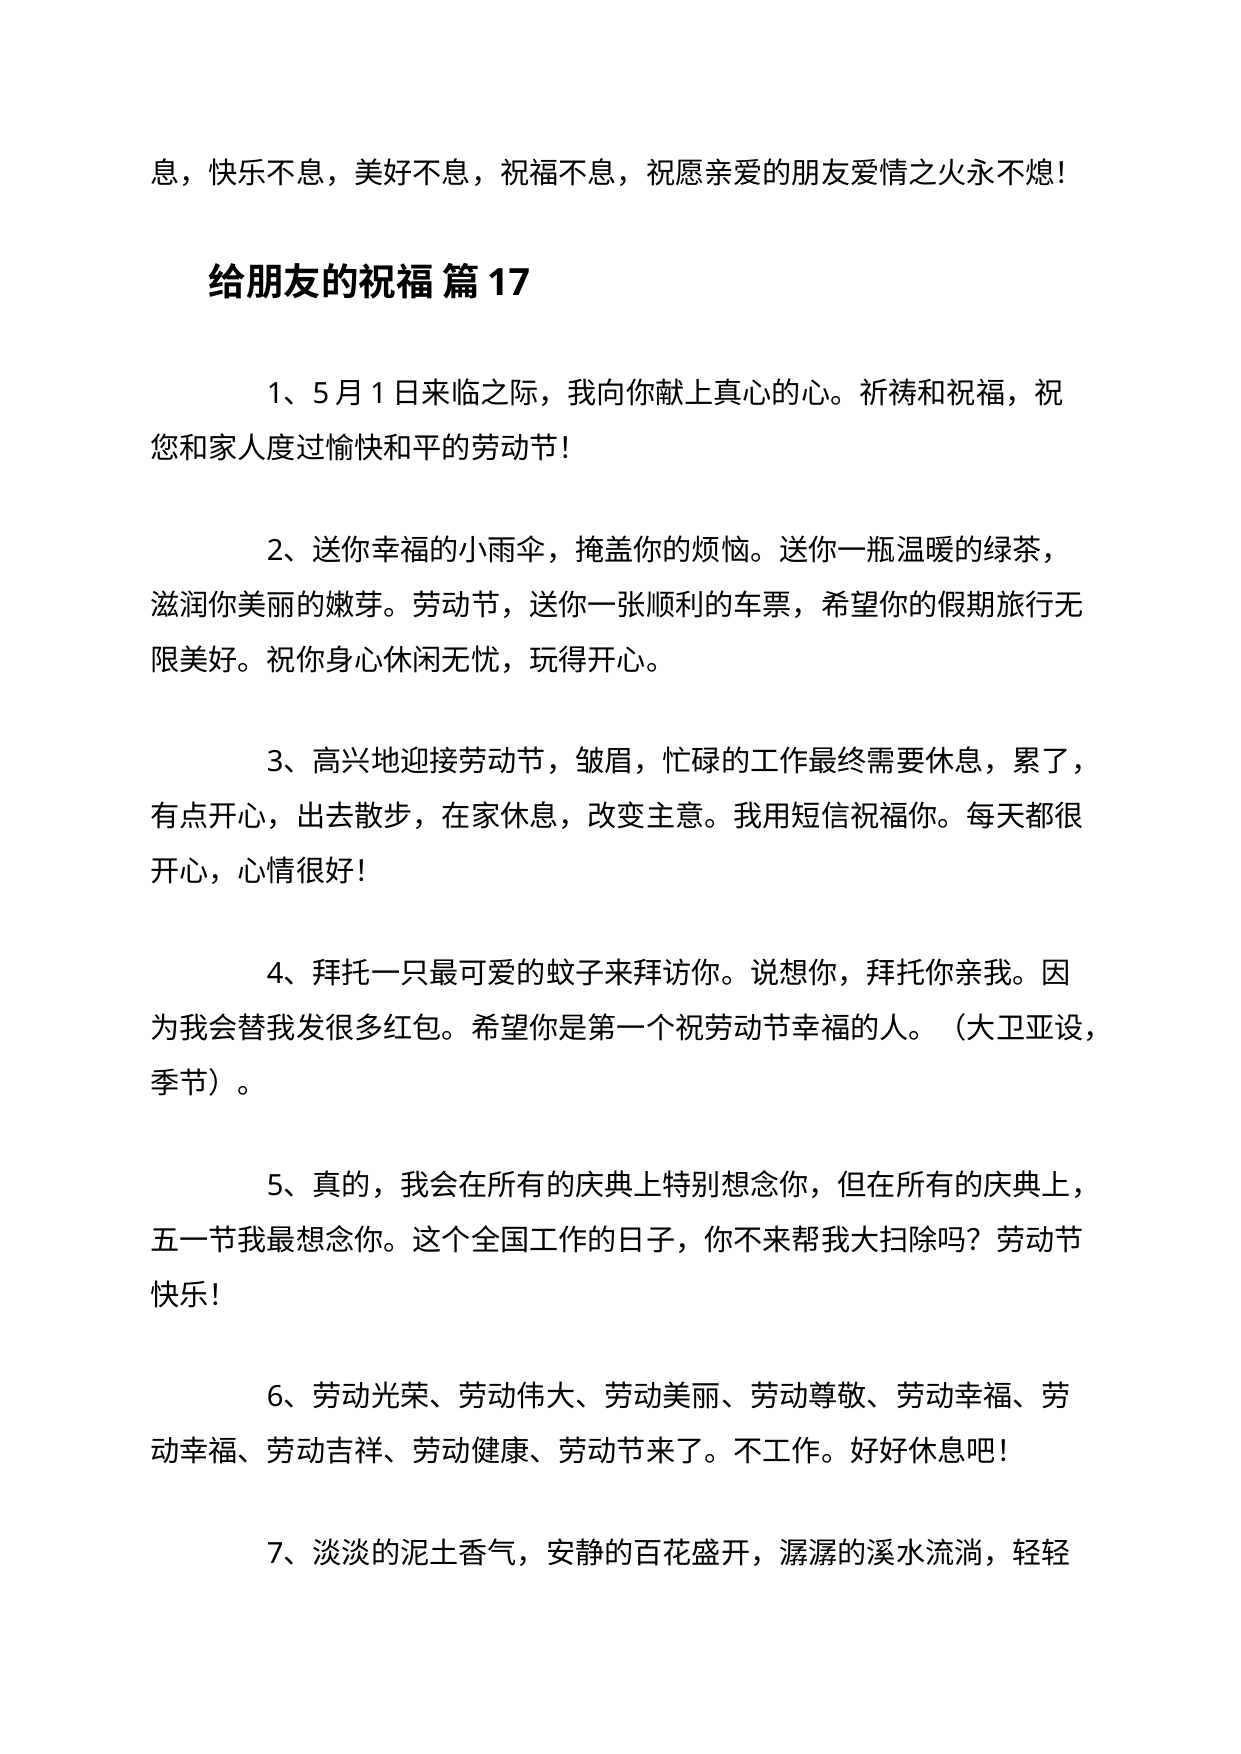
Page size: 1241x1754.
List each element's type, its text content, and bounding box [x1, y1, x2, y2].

text 5、真的，我会在所有的庆典上特别想念你，但在所有的庆典上，五一节我最想念你。这个全国工作的日子，你不来帮我大扫除吗？劳动节快乐！ [150, 1161, 1090, 1313]
text 给朋友的祝福 篇17 [150, 252, 1090, 306]
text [150, 1529, 1090, 1572]
text 1、5月1日来临之际，我向你献上真心的心。祈祷和祝福，祝您和家人度过愉快和平的劳动节！ [150, 369, 1090, 467]
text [150, 150, 1090, 192]
text 6、劳动光荣、劳动伟大、劳动美丽、劳动尊敬、劳动幸福、劳动幸福、劳动吉祥、劳动健康、劳动节来了。不工作。好好休息吧！ [150, 1373, 1090, 1470]
text 2、送你幸福的小雨伞，掩盖你的烦恼。送你一瓶温暖的绿茶，滋润你美丽的嫩芽。劳动节，送你一张顺利的车票，希望你的假期旅行无限美好。祝你身心休闲无忧，玩得开心。 [150, 526, 1090, 678]
text 4、拜托一只最可爱的蚊子来拜访你。说想你，拜托你亲我。因为我会替我发很多红包。希望你是第一个祝劳动节幸福的人。（大卫亚设，季节）。 [150, 949, 1090, 1102]
text 3、高兴地迎接劳动节，皱眉，忙碌的工作最终需要休息，累了，有点开心，出去散步，在家休息，改变主意。我用短信祝福你。每天都很开心，心情很好！ [150, 738, 1090, 890]
